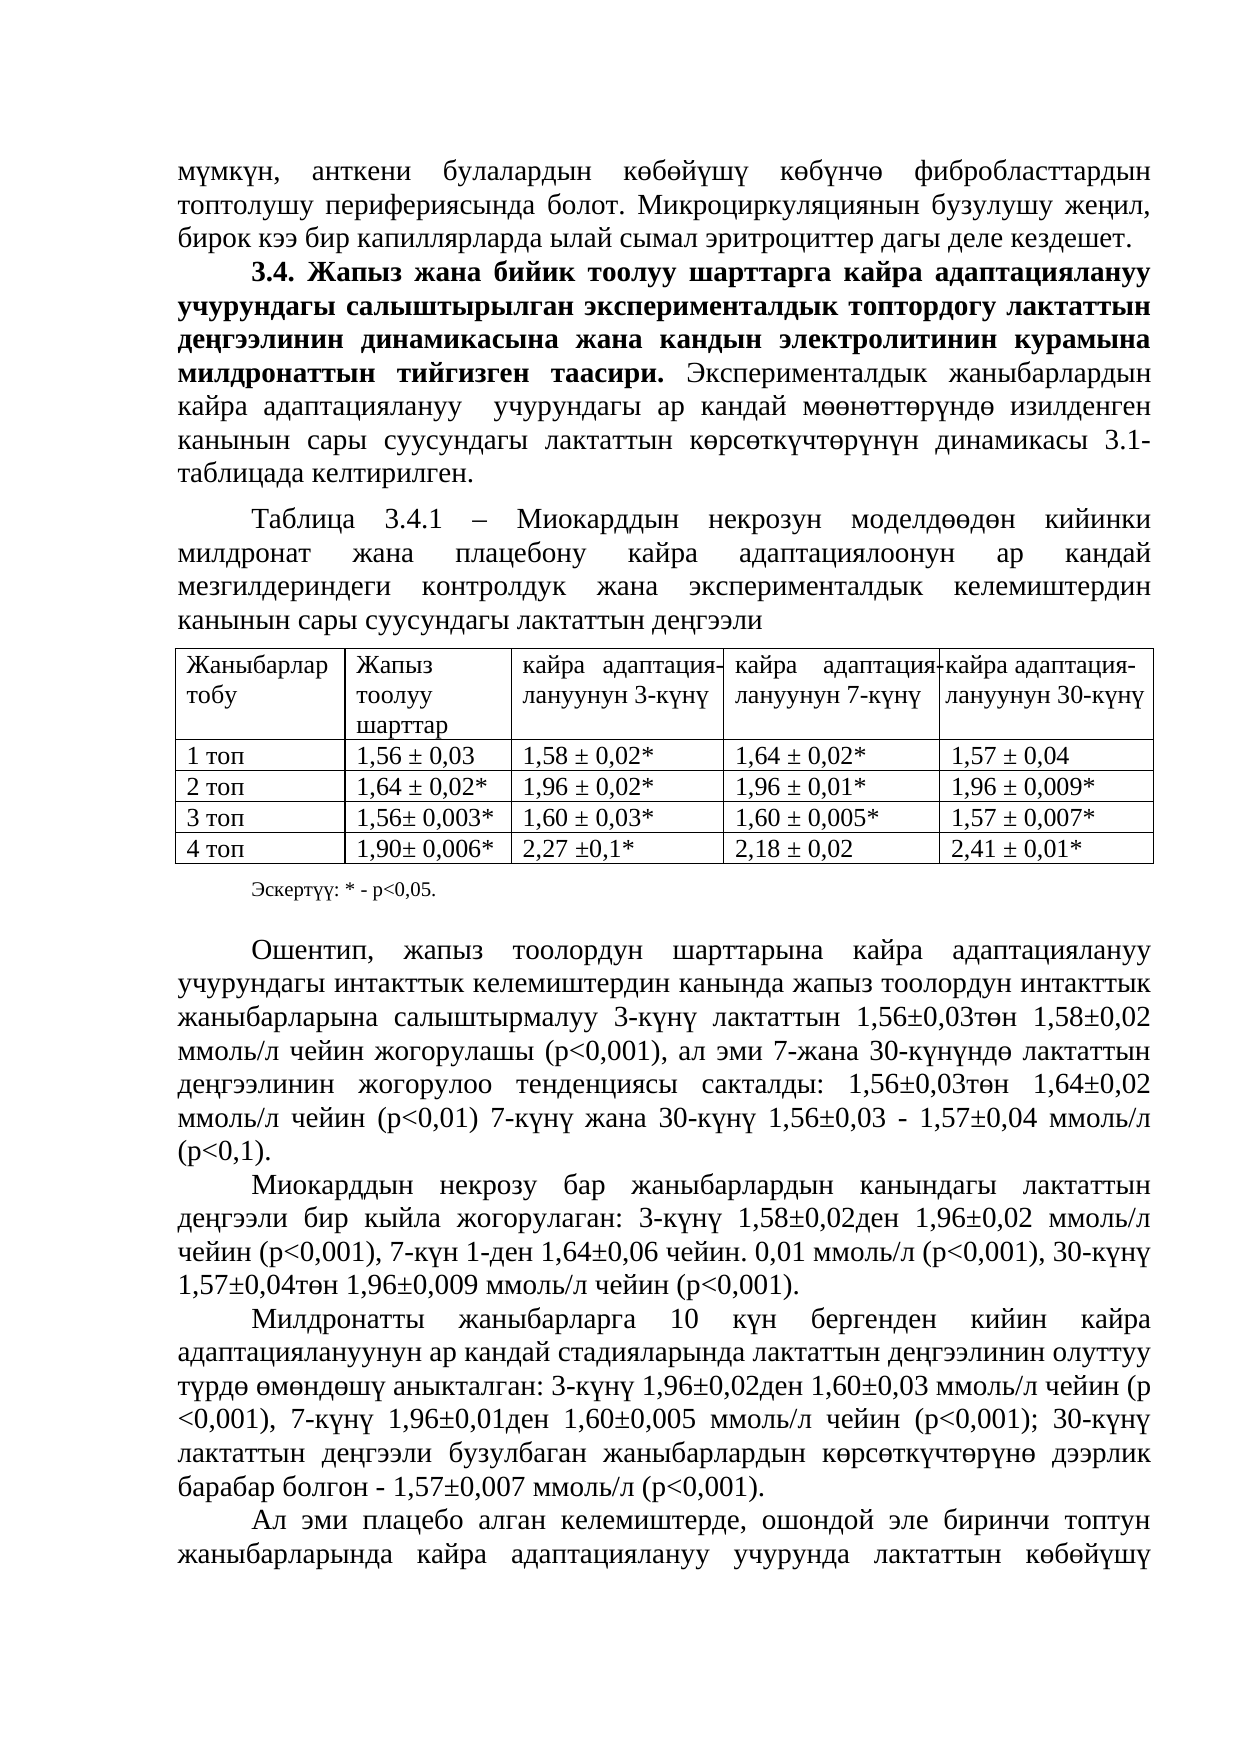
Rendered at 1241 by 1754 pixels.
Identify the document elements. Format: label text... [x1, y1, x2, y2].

table_cell 1,64 ± 0,02* [724, 740, 939, 770]
table_header кайра адаптация-лануунун 7-күнү [724, 649, 939, 739]
table_cell 4 топ [176, 833, 344, 863]
table_cell 1,96 ± 0,009* [940, 771, 1153, 801]
table_cell 3 топ [176, 802, 344, 832]
text Милдронатты жаныбарларга 10 күн бергенден кийин кайра адаптациялануунун ар кандай стадияларында лактаттын деңгээлинин олуттуу түрдө өмөндөшү аныкталган: 3-күнү 1,96±0,02ден 1,60±0,03 ммоль/л чейин (р <0,001), 7-күнү 1,96±0,01ден 1,60±0,005 ммоль/л чейин (р<0,001); 30-күнү лактаттын деңгээли бузулбаган жаныбарлардын көрсөткүчтөрүнө дээрлик барабар болгон - 1,57±0,007 ммоль/л (р<0,001). [177, 1301, 1152, 1502]
table_cell 2,18 ± 0,02 [724, 833, 939, 863]
table_header кайра адаптация- лануунун 30-күнү [940, 649, 1153, 739]
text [177, 153, 1152, 254]
table_header Жапыз тоолуу шарттар [346, 649, 511, 739]
table_cell 1,96 ± 0,02* [512, 771, 723, 801]
table_cell 1,58 ± 0,02* [512, 740, 723, 770]
table_cell 1,90± 0,006* [346, 833, 511, 863]
table_cell 1,56 ± 0,03 [346, 740, 511, 770]
text Миокарддын некрозу бар жаныбарлардын канындагы лактаттын деңгээли бир кыйла жогорулаган: 3-күнү 1,58±0,02ден 1,96±0,02 ммоль/л чейин (р<0,001), 7-күн 1-ден 1,64±0,06 чейин. 0,01 ммоль/л (р<0,001), 30-күнү 1,57±0,04төн 1,96±0,009 ммоль/л чейин (р<0,001). [177, 1167, 1152, 1301]
table_cell 2,27 ±0,1* [512, 833, 723, 863]
text Эскертүү: * - р<0,05. [177, 877, 1152, 901]
table_cell 1,64 ± 0,02* [346, 771, 511, 801]
table_header кайра адаптация-лануунун 3-күнү [512, 649, 723, 739]
table_cell 1,57 ± 0,007* [940, 802, 1153, 832]
table_cell 1,96 ± 0,01* [724, 771, 939, 801]
text Ошентип, жапыз тоолордун шарттарына кайра адаптациялануу учурундагы интакттык келемиштердин канында жапыз тоолордун интакттык жаныбарларына салыштырмалуу 3-күнү лактаттын 1,56±0,03төн 1,58±0,02 ммоль/л чейин жогорулашы (p<0,001), ал эми 7-жана 30-күнүндө лактаттын деңгээлинин жогорулоо тенденциясы сакталды: 1,56±0,03төн 1,64±0,02 ммоль/л чейин (р<0,01) 7-күнү жана 30-күнү 1,56±0,03 - 1,57±0,04 ммоль/л (р<0,1). [177, 932, 1152, 1167]
table_cell 2,41 ± 0,01* [940, 833, 1153, 863]
text Таблица 3.4.1 – Миокарддын некрозун моделдөөдөн кийинки милдронат жана плацебону кайра адаптациялоонун ар кандай мезгилдериндеги контролдук жана эксперименталдык келемиштердин канынын сары суусундагы лактаттын деңгээли [177, 501, 1152, 636]
table_cell 2 топ [176, 771, 344, 801]
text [177, 1502, 1152, 1569]
table_cell 1,56± 0,003* [346, 802, 511, 832]
text 3.4. Жапыз жана бийик тоолуу шарттарга кайра адаптациялануу учурундагы салыштырылган эксперименталдык топтордогу лактаттын деңгээлинин динамикасына жана кандын электролитинин курамына милдронаттын тийгизген таасири. Эксперименталдык жаныбарлардын кайра адаптациялануу учурундагы ар кандай мөөнөттөрүндө изилденген канынын сары суусундагы лактаттын көрсөткүчтөрүнүн динамикасы 3.1-таблицада келтирилген. [177, 254, 1152, 489]
table_cell 1 топ [176, 740, 344, 770]
table_header Жаныбарлар тобу [176, 649, 344, 739]
table_cell 1,60 ± 0,005* [724, 802, 939, 832]
table_cell 1,60 ± 0,03* [512, 802, 723, 832]
table_cell 1,57 ± 0,04 [940, 740, 1153, 770]
